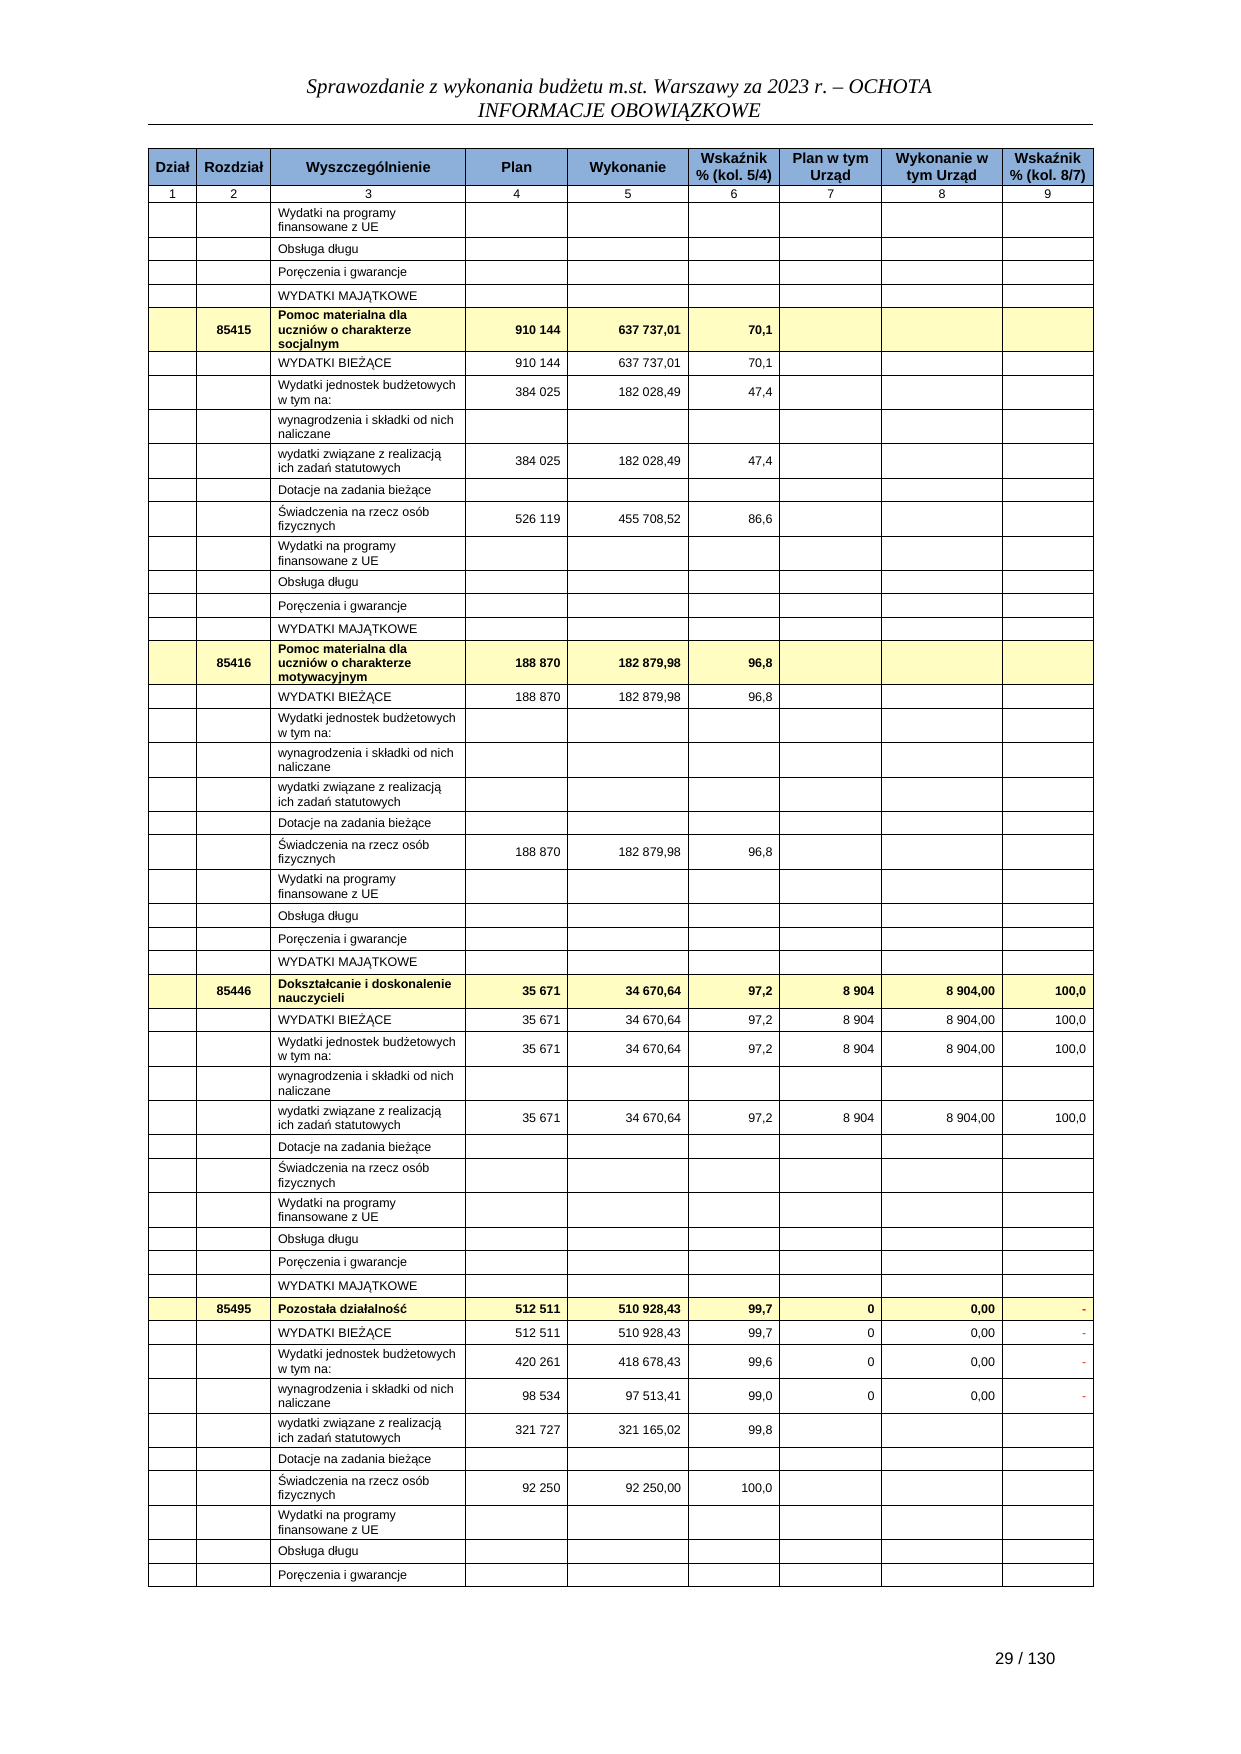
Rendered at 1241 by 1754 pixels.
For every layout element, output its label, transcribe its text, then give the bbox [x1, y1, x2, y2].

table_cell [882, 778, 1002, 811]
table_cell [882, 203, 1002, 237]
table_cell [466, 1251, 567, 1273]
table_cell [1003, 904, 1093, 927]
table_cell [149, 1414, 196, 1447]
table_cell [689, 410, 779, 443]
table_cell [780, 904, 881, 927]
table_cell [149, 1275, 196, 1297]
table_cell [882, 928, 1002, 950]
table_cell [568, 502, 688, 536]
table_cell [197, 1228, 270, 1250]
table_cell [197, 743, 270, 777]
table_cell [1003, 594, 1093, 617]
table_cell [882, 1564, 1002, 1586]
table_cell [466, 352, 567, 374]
table_header Plan [466, 149, 567, 185]
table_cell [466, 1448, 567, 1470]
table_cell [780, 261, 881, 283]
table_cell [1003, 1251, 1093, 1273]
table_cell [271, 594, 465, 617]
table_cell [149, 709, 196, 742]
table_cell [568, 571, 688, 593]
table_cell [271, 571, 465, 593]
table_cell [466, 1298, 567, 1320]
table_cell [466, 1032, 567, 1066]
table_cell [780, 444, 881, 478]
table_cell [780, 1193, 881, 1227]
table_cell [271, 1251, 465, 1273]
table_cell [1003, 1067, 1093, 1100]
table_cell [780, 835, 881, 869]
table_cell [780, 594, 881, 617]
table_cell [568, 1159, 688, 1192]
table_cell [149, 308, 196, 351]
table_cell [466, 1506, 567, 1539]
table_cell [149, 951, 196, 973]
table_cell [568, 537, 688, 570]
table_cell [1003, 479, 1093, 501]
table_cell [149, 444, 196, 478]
table_cell 5 [568, 186, 688, 202]
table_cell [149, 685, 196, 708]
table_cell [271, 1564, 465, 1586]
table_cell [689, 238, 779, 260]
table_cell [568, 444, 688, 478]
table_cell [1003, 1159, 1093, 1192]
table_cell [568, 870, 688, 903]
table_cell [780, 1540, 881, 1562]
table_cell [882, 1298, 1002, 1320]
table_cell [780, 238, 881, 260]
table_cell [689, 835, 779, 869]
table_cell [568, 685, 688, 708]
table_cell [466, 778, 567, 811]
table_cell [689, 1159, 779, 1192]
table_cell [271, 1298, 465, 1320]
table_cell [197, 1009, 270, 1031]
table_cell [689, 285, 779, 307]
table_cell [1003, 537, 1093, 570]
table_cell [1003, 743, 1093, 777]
table_header Wskaźnik % (kol. 5/4) [689, 149, 779, 185]
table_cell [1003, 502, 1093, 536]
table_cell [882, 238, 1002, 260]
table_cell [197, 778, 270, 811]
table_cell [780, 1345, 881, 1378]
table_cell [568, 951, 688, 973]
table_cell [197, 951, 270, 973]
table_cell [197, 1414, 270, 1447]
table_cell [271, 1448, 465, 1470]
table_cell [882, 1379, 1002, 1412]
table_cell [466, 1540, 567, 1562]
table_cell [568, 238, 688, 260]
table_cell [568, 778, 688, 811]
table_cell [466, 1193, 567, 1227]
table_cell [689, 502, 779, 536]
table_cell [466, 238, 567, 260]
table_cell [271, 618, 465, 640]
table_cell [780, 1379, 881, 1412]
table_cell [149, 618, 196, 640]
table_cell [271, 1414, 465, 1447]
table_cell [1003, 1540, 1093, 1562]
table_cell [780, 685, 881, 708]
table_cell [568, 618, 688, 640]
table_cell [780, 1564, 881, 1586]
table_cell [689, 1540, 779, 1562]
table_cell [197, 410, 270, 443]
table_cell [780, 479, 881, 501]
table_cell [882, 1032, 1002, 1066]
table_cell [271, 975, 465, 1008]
table_header Wyszczególnienie [271, 149, 465, 185]
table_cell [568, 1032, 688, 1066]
table_header Wykonanie [568, 149, 688, 185]
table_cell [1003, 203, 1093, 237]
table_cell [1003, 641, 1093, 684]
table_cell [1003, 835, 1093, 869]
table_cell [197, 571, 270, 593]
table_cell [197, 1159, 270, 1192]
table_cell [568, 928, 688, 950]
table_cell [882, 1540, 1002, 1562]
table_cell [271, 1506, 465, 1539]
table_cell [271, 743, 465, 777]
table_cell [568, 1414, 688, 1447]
table_header Wskaźnik % (kol. 8/7) [1003, 149, 1093, 185]
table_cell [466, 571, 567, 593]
table_cell 8 [882, 186, 1002, 202]
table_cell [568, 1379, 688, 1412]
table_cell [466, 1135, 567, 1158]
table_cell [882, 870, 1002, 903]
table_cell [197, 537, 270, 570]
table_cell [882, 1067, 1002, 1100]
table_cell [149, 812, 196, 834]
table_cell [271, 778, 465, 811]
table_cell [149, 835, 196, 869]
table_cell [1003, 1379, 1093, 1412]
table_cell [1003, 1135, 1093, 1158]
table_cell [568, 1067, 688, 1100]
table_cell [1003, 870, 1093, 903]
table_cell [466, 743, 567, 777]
table_header Rozdział [197, 149, 270, 185]
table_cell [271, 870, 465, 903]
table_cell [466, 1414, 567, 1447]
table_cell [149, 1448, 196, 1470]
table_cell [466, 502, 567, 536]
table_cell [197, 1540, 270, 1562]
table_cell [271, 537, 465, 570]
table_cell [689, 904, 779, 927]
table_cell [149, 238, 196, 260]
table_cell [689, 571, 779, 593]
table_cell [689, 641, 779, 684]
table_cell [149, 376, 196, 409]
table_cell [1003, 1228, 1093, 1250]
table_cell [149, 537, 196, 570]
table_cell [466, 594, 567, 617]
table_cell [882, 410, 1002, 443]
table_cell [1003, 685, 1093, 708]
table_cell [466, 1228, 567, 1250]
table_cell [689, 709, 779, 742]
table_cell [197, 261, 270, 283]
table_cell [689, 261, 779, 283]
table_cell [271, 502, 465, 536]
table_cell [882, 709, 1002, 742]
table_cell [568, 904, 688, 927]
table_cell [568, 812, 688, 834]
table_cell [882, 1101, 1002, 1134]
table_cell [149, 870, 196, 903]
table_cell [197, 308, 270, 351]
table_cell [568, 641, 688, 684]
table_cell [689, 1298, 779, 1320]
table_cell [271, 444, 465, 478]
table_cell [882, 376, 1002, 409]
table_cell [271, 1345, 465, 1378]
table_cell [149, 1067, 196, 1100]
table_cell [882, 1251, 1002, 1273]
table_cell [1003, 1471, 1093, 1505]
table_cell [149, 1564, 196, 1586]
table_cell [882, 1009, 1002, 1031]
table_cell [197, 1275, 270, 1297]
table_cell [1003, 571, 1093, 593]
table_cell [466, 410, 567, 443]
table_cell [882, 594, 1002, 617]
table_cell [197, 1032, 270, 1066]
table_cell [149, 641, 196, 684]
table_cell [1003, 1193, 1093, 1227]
table_cell 6 [689, 186, 779, 202]
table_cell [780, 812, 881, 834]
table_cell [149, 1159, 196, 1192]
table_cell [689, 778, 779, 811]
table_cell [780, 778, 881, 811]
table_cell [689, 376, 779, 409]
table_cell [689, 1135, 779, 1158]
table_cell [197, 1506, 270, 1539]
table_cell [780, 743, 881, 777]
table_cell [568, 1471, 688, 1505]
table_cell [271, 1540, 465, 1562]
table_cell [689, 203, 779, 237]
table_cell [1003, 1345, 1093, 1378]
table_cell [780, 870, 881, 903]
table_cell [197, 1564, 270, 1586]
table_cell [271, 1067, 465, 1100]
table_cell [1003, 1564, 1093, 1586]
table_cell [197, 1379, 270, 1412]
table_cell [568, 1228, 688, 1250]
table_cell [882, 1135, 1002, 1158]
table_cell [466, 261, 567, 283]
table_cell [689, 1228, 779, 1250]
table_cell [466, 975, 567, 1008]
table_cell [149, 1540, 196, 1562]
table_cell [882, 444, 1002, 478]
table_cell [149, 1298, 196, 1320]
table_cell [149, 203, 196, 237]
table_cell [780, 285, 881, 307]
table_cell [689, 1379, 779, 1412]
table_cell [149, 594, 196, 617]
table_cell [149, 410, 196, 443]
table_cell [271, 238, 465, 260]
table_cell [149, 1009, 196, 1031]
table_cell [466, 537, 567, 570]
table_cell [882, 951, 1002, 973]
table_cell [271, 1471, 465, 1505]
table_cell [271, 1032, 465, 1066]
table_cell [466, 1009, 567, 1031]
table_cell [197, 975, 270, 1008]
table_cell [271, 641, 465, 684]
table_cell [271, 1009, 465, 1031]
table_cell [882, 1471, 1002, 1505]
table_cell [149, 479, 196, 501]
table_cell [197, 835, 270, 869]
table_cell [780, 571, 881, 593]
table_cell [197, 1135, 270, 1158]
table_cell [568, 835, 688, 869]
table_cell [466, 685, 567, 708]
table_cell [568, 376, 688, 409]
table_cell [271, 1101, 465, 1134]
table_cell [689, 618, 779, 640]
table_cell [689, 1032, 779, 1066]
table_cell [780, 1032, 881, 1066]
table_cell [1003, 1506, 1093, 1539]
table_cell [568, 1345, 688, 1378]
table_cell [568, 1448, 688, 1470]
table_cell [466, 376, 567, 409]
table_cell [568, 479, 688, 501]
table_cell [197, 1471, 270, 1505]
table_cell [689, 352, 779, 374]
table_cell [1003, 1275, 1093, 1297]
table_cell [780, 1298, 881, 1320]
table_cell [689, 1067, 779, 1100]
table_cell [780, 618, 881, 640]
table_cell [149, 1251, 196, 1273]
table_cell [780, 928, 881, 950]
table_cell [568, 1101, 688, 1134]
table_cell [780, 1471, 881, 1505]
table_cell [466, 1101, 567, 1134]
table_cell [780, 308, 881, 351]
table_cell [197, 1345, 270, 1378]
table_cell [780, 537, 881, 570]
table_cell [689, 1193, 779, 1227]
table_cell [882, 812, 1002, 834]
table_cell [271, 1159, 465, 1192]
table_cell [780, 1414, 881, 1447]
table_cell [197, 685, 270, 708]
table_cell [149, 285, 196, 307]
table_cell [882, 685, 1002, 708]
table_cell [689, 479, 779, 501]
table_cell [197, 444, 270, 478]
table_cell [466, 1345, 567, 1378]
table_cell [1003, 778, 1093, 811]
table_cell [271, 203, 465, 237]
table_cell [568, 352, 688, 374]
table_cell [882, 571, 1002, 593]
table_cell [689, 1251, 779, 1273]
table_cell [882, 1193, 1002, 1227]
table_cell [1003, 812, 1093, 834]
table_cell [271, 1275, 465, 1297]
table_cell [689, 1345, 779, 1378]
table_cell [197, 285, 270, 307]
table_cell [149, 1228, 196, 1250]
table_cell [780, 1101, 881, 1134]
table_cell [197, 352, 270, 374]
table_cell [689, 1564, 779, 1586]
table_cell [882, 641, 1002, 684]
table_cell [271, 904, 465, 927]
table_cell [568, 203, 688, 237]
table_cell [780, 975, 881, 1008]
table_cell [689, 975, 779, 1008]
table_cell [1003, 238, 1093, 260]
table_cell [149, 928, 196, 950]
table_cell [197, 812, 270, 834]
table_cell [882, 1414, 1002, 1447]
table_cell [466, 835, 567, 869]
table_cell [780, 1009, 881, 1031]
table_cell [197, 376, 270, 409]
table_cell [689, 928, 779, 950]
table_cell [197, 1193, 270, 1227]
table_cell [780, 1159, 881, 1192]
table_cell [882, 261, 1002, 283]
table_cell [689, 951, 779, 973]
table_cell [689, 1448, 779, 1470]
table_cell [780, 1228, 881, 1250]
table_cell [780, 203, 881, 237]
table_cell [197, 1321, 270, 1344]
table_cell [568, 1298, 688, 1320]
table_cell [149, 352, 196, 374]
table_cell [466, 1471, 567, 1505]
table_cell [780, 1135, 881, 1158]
table_cell 9 [1003, 186, 1093, 202]
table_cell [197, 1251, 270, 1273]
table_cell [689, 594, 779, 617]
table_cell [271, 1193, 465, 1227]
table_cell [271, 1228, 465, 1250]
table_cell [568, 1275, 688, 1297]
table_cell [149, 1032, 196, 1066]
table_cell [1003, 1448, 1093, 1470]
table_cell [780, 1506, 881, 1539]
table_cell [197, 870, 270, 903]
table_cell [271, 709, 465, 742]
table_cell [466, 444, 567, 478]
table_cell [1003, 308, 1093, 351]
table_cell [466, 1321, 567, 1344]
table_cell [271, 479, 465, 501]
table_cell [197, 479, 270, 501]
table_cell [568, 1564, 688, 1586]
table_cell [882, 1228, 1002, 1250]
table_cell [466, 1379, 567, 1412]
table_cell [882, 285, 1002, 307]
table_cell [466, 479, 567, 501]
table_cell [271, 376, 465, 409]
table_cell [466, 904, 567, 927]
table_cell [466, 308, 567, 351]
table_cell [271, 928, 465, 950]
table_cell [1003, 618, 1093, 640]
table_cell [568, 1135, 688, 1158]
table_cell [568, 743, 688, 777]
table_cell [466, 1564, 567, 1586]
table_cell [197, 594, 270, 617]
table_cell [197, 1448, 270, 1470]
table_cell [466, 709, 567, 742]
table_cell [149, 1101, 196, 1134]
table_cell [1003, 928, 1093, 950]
table_cell 4 [466, 186, 567, 202]
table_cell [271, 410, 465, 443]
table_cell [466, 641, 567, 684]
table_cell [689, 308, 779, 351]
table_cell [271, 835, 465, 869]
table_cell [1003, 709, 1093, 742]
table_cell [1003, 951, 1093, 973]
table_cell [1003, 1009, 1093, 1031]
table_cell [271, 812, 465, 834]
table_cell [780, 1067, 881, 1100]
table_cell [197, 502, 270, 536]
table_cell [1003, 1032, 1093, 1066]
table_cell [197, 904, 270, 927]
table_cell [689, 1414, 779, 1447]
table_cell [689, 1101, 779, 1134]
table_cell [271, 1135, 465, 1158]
table_cell 3 [271, 186, 465, 202]
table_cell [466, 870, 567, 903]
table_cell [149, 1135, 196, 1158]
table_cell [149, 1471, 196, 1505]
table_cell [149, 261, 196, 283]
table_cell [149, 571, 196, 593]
table_header Dział [149, 149, 196, 185]
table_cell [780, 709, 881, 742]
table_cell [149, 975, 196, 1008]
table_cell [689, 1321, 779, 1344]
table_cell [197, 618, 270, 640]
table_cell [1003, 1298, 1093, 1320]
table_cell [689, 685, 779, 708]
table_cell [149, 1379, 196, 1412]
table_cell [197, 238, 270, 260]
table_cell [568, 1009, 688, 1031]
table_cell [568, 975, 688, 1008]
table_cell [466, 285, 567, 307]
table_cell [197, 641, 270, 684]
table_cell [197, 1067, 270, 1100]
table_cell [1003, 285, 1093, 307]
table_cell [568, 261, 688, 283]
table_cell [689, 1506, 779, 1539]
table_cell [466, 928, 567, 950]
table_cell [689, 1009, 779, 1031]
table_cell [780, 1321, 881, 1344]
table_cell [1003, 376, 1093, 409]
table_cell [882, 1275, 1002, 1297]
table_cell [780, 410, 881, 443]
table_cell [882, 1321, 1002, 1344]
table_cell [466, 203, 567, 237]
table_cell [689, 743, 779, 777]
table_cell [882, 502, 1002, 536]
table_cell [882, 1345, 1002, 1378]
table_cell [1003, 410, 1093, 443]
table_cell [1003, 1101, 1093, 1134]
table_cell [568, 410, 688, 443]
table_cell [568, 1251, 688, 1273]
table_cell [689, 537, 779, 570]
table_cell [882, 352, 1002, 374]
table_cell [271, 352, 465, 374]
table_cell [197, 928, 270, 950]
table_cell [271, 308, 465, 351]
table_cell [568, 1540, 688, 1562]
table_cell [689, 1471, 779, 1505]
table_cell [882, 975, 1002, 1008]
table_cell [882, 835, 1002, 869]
table_cell 7 [780, 186, 881, 202]
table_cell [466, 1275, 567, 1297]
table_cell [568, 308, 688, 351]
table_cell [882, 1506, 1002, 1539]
table_header Wykonanie w tym Urząd [882, 149, 1002, 185]
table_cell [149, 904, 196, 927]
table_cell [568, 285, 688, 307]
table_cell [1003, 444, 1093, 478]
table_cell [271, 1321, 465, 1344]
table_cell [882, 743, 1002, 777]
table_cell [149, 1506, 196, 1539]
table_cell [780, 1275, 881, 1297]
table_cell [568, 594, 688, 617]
table_cell 2 [197, 186, 270, 202]
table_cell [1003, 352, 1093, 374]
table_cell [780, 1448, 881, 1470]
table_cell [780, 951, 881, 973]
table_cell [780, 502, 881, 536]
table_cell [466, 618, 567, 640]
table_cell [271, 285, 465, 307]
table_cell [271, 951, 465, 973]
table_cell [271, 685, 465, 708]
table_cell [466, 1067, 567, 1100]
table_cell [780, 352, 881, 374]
table_header Plan w tym Urząd [780, 149, 881, 185]
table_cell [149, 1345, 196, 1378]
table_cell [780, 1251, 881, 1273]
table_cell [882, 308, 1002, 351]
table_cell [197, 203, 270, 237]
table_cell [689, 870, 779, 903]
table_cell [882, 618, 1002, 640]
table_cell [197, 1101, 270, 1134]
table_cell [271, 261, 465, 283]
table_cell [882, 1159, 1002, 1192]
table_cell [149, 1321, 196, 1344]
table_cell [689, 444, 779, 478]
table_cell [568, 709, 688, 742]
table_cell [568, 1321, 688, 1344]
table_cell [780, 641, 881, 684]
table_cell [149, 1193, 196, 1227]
table_cell 1 [149, 186, 196, 202]
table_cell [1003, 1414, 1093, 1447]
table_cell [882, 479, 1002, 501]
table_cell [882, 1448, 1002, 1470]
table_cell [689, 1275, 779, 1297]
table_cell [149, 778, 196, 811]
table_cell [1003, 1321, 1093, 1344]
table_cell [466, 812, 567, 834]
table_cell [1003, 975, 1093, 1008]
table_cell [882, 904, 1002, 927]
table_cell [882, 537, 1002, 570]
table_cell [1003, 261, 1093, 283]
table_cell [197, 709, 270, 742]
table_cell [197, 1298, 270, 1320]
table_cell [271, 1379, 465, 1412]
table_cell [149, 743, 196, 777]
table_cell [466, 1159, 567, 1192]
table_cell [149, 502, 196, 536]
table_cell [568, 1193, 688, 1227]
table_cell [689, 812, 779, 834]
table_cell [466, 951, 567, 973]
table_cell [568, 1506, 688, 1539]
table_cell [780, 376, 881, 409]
